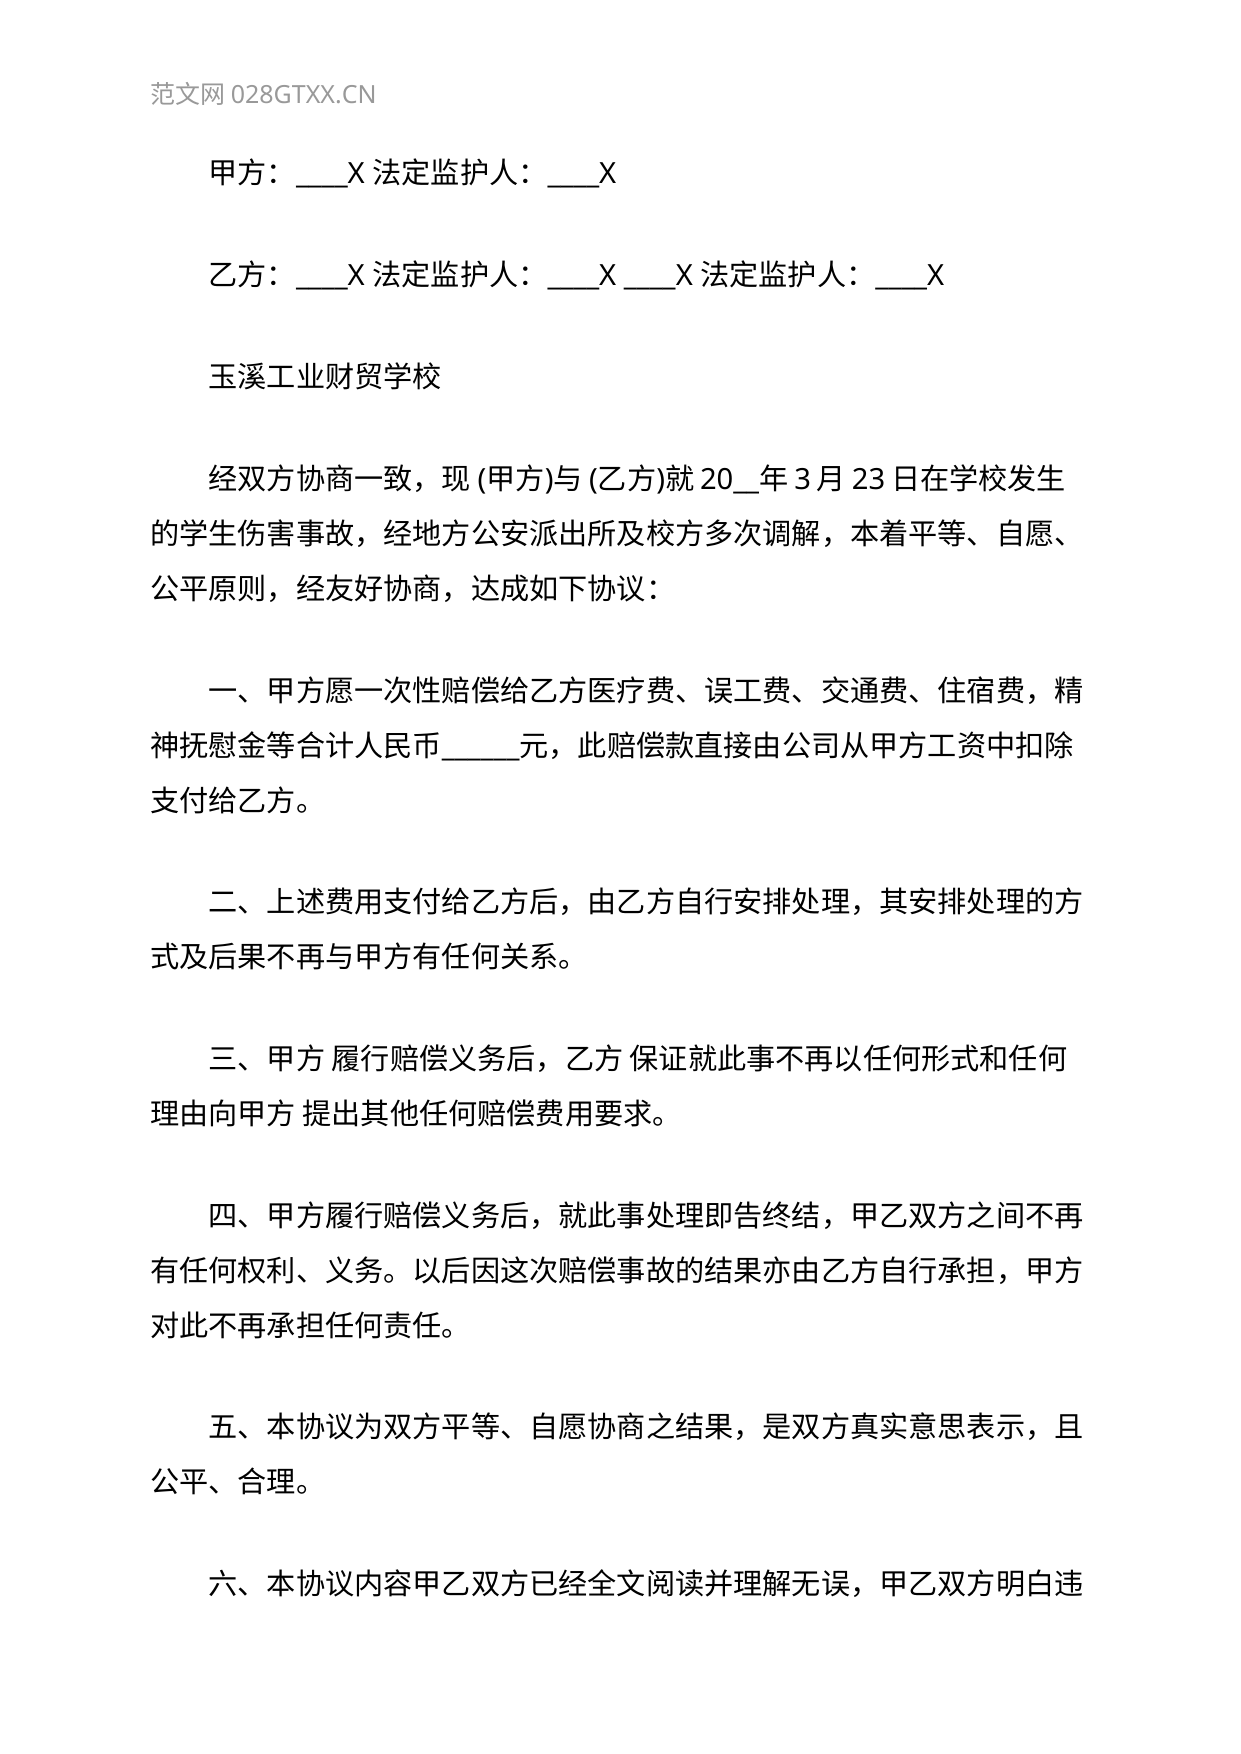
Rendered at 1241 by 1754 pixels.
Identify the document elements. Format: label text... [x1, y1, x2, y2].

text 乙方：____X 法定监护人：____X ____X 法定监护人：____X [150, 252, 1090, 294]
text 甲方：____X 法定监护人：____X [150, 150, 1090, 192]
text 玉溪工业财贸学校 [150, 354, 1090, 396]
text 一、甲方愿一次性赔偿给乙方医疗费、误工费、交通费、住宿费，精神抚慰金等合计人民币______元，此赔偿款直接由公司从甲方工资中扣除支付给乙方。 [150, 667, 1090, 819]
text 四、甲方履行赔偿义务后，就此事处理即告终结，甲乙双方之间不再有任何权利、义务。以后因这次赔偿事故的结果亦由乙方自行承担，甲方对此不再承担任何责任。 [150, 1192, 1090, 1344]
text 三、甲方 履行赔偿义务后，乙方 保证就此事不再以任何形式和任何理由向甲方 提出其他任何赔偿费用要求。 [150, 1036, 1090, 1133]
text 经双方协商一致，现 (甲方)与 (乙方)就20__年3月23日在学校发生的学生伤害事故，经地方公安派出所及校方多次调解，本着平等、自愿、公平原则，经友好协商，达成如下协议： [150, 456, 1090, 608]
text 二、上述费用支付给乙方后，由乙方自行安排处理，其安排处理的方式及后果不再与甲方有任何关系。 [150, 879, 1090, 976]
text 五、本协议为双方平等、自愿协商之结果，是双方真实意思表示，且公平、合理。 [150, 1404, 1090, 1501]
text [150, 1561, 1090, 1603]
